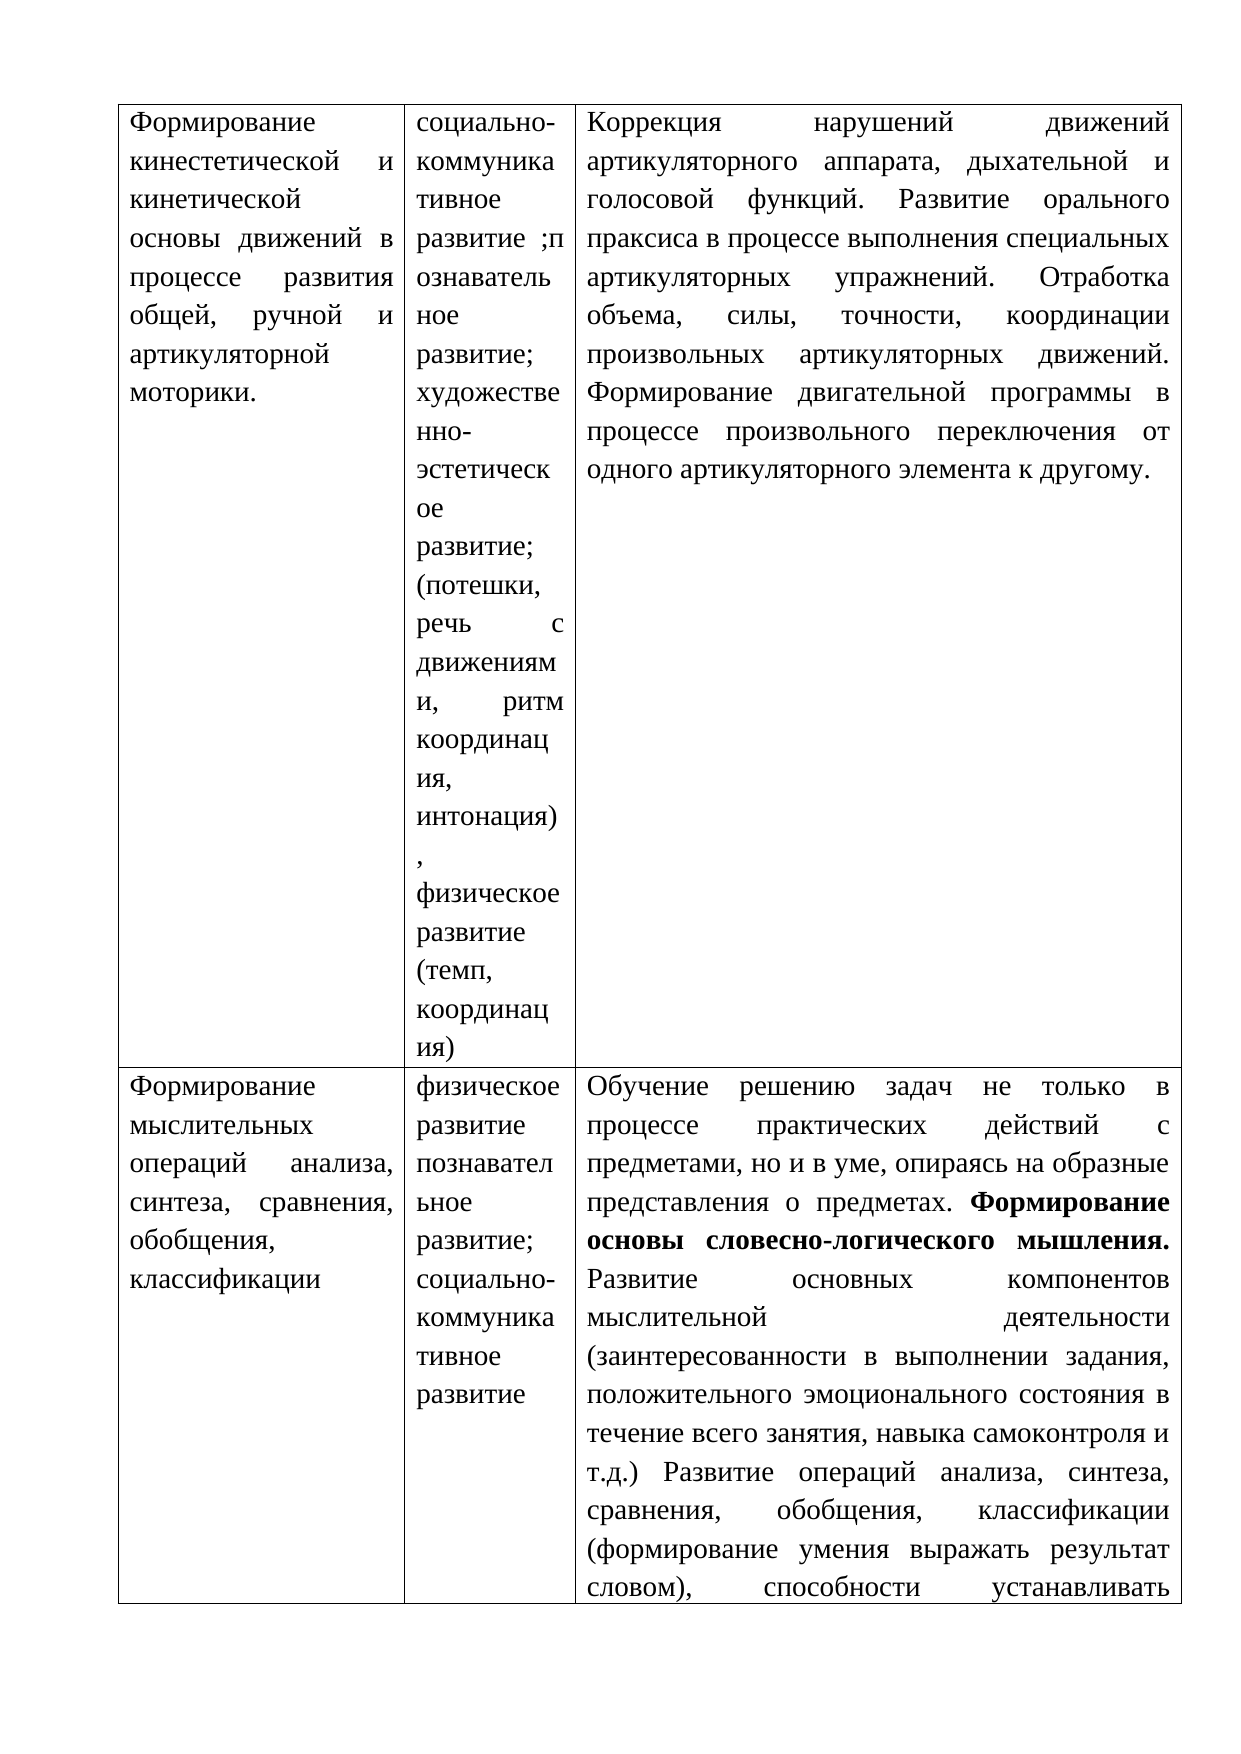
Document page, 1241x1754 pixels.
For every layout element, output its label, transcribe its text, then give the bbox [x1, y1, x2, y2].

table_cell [576, 1068, 1181, 1603]
table_cell Коррекция нарушений движений артикуляторного аппарата, дыхательной и голосовой функций. Развитие орального праксиса в процессе выполнения специальных артикуляторных упражнений. Отработка объема, силы, точности, координации произвольных артикуляторных движений. Формирование двигательной программы в процессе произвольного переключения от одного артикуляторного элемента к другому. [576, 105, 1181, 1067]
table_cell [119, 1068, 404, 1603]
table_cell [405, 1068, 575, 1603]
table_cell социально-коммуникативное развитие ;познавательное развитие; художественно-эстетическое развитие; (потешки, речь с движениями, ритм координация, интонация), физическое развитие (темп, координация) [405, 105, 575, 1067]
table_cell Формирование кинестетической и кинетической основы движений в процессе развития общей, ручной и артикуляторной моторики. [119, 105, 404, 1067]
